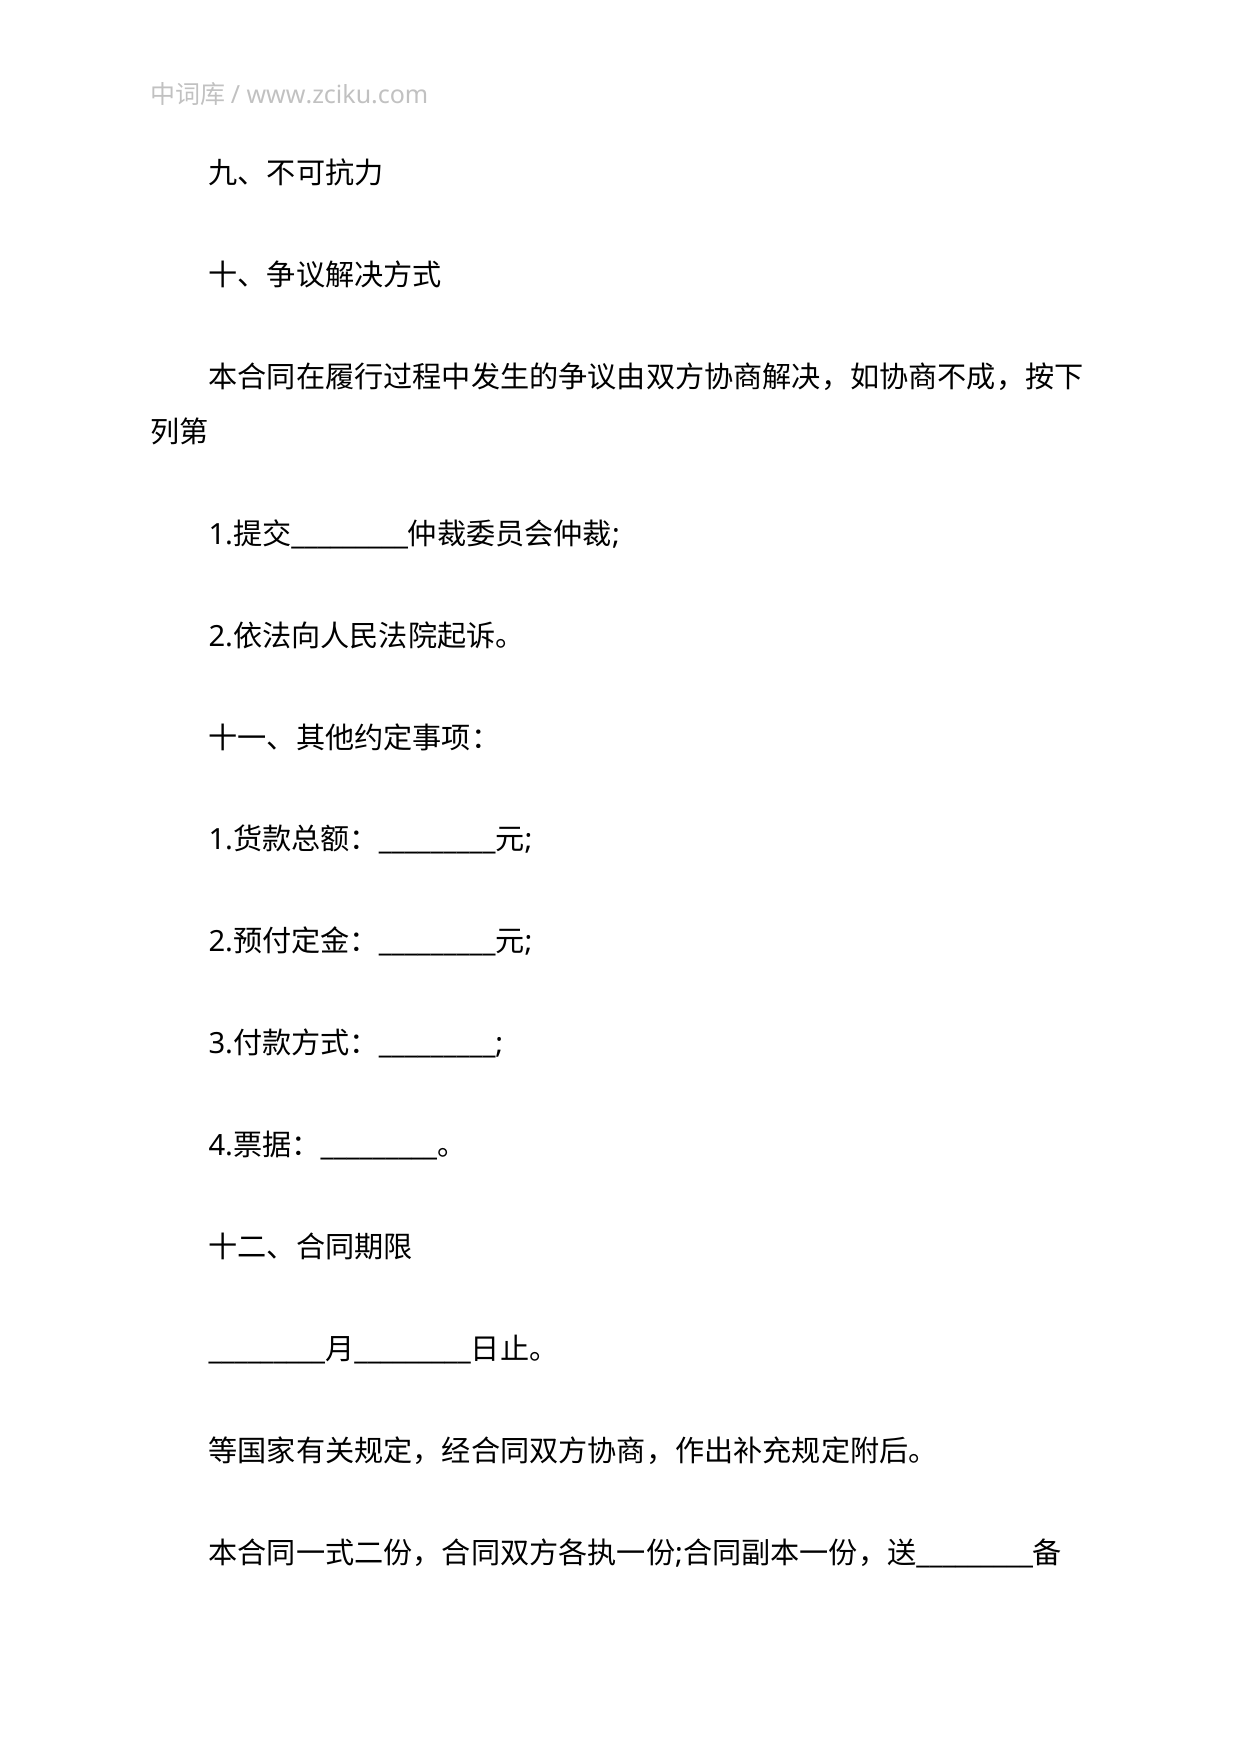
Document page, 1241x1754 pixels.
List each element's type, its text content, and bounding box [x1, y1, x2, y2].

text 2.预付定金：_________元; [150, 918, 1090, 960]
text 十一、其他约定事项： [150, 714, 1090, 756]
text 1.货款总额：_________元; [150, 816, 1090, 858]
text 1.提交_________仲裁委员会仲裁; [150, 510, 1090, 553]
text 十二、合同期限 [150, 1224, 1090, 1266]
text 2.依法向人民法院起诉。 [150, 612, 1090, 654]
text _________月_________日止。 [150, 1326, 1090, 1368]
text 4.票据：_________。 [150, 1122, 1090, 1164]
text 十、争议解决方式 [150, 252, 1090, 294]
text 九、不可抗力 [150, 150, 1090, 192]
text 3.付款方式：_________; [150, 1020, 1090, 1062]
text 等国家有关规定，经合同双方协商，作出补充规定附后。 [150, 1428, 1090, 1470]
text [150, 1529, 1090, 1572]
text 本合同在履行过程中发生的争议由双方协商解决，如协商不成，按下列第 [150, 353, 1090, 451]
